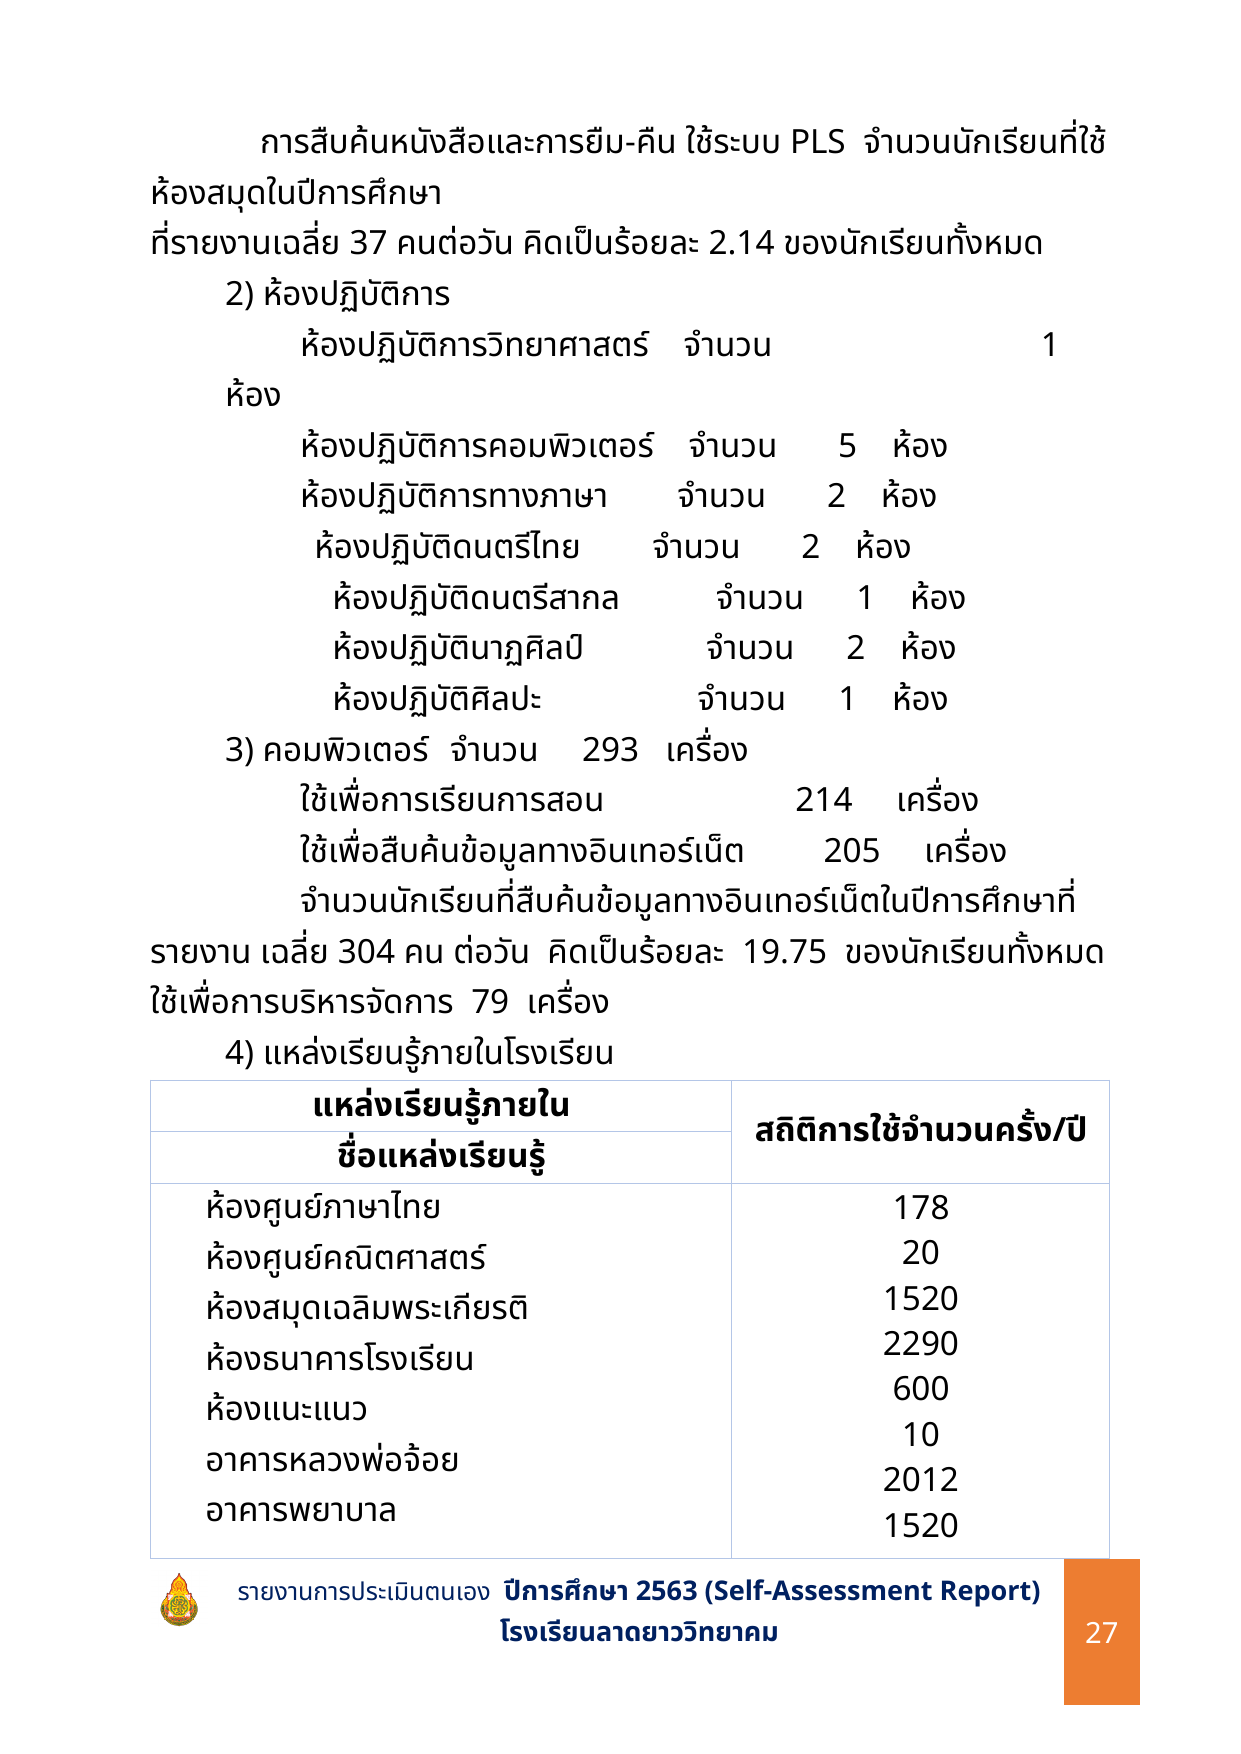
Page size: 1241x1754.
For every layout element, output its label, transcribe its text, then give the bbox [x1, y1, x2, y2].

text ห้องปฏิบัติดนตรีสากล จำนวน 1 ห้อง [150, 573, 1140, 624]
text ห้องปฏิบัติการวิทยาศาสตร์ จำนวน 1 ห้อง [225, 320, 1140, 422]
text ห้องปฏิบัติดนตรีไทย จำนวน 2 ห้อง [150, 523, 1140, 573]
text ที่รายงานเฉลี่ย 37 คนต่อวัน คิดเป็นร้อยละ 2.14 ของนักเรียนทั้งหมด [150, 219, 1140, 270]
text การสืบค้นหนังสือและการยืม-คืน ใช้ระบบ PLS จำนวนนักเรียนที่ใช้ห้องสมุดในปีการศึกษา [150, 118, 1140, 219]
text 3) คอมพิวเตอร์ จำนวน 293 เครื่อง [150, 725, 1140, 776]
table_cell 178 20 1520 2290 600 10 2012 1520 80 640 360 [732, 1184, 1109, 1558]
text ห้องปฏิบัติการทางภาษา จำนวน 2 ห้อง [150, 472, 1140, 523]
text ห้องปฏิบัตินาฏศิลป์ จำนวน 2 ห้อง [150, 624, 1140, 675]
text 4) แหล่งเรียนรู้ภายในโรงเรียน [150, 1029, 1140, 1079]
table_header แหล่งเรียนรู้ภายใน [151, 1081, 731, 1131]
table_cell ชื่อแหล่งเรียนรู้ [151, 1132, 731, 1182]
text ใช้เพื่อการเรียนการสอน 214 เครื่อง [150, 776, 1140, 827]
text ห้องปฏิบัติศิลปะ จำนวน 1 ห้อง [150, 675, 1140, 725]
text ใช้เพื่อสืบค้นข้อมูลทางอินเทอร์เน็ต 205 เครื่อง [150, 827, 1140, 877]
text ห้องปฏิบัติการคอมพิวเตอร์ จำนวน 5 ห้อง [150, 422, 1140, 472]
text 2) ห้องปฏิบัติการ [225, 270, 1140, 320]
table_header สถิติการใช้จำนวนครั้ง/ปี [732, 1081, 1109, 1182]
text จำนวนนักเรียนที่สืบค้นข้อมูลทางอินเทอร์เน็ตในปีการศึกษาที่รายงาน เฉลี่ย 304 คน ต่อวัน คิดเป็นร้อยละ 19.75 ของนักเรียนทั้งหมด ใช้เพื่อการบริหารจัดการ 79 เครื่อง [150, 877, 1140, 1029]
picture [151, 1570, 208, 1627]
